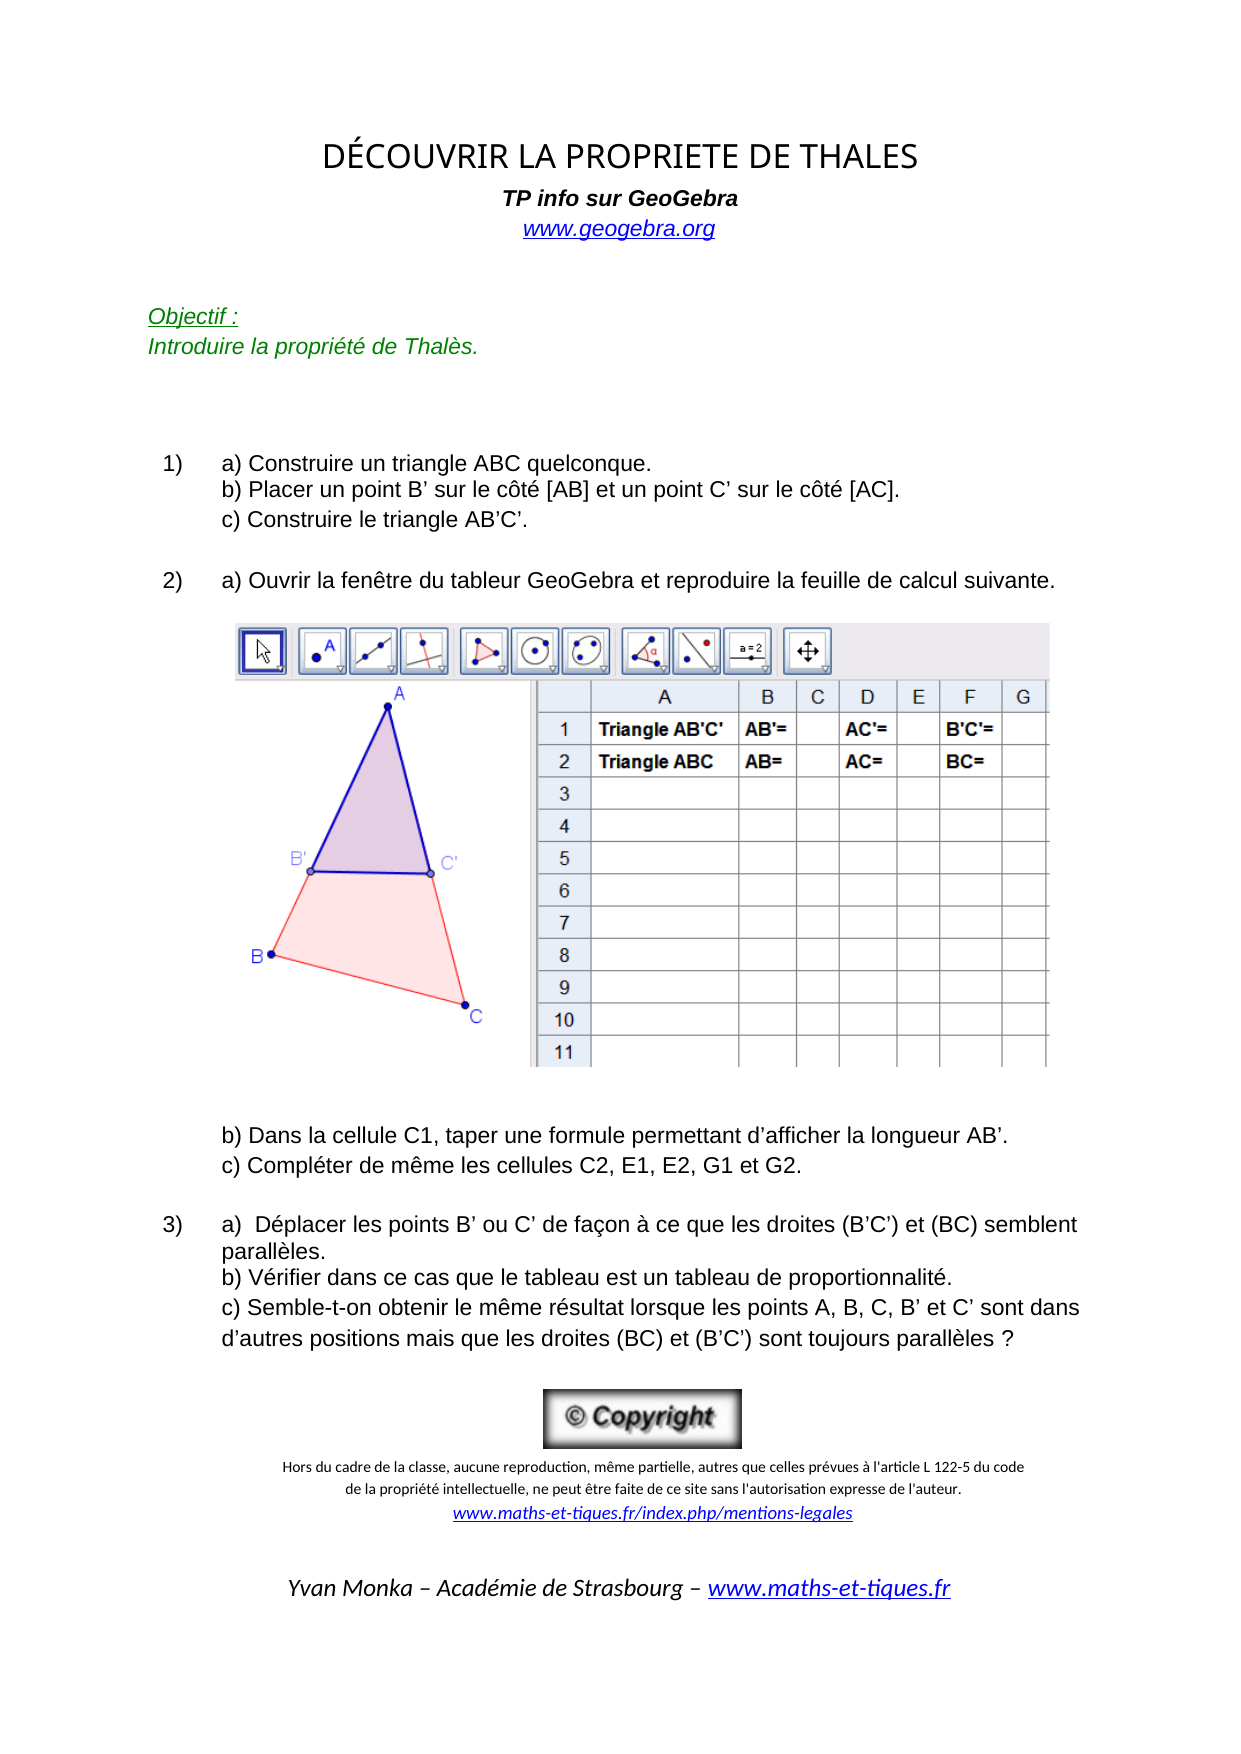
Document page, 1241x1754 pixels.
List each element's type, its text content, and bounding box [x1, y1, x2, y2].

text b) Dans la cellule C1, taper une formule permettant d’afficher la longueur AB’. [221, 1122, 1093, 1148]
text c) Construire le triangle AB’C’. [221, 506, 1093, 533]
list a) Déplacer les points B’ ou C’ de façon à ce que les droites (B’C’) et (BC) semblent parallèles. [162, 1211, 1093, 1264]
text b) Placer un point B’ sur le côté [AB] et un point C’ sur le côté [AC]. [221, 476, 1093, 502]
picture [235, 623, 1050, 1067]
text TP info sur GeoGebra [148, 185, 1093, 211]
text Découvrir LA PROPRIETE DE THALES [148, 133, 1093, 178]
list a) Ouvrir la fenêtre du tableur GeoGebra et reproduire la feuille de calcul suivante. [162, 567, 1093, 593]
text Introduire la propriété de Thalès. [148, 333, 1093, 359]
text c) Semble-t-on obtenir le même résultat lorsque les points A, B, C, B’ et C’ sont dans d’autres positions mais que les droites (BC) et (B’C’) sont toujours parallèles ? [221, 1294, 1093, 1351]
text Objectif : [148, 303, 1093, 329]
text www.geogebra.org [148, 215, 1093, 242]
text b) Vérifier dans ce cas que le tableau est un tableau de proportionnalité. [221, 1264, 1093, 1290]
picture [543, 1389, 742, 1449]
list a) Construire un triangle ABC quelconque. [162, 450, 1093, 476]
text c) Compléter de même les cellules C2, E1, E2, G1 et G2. [221, 1152, 1093, 1179]
